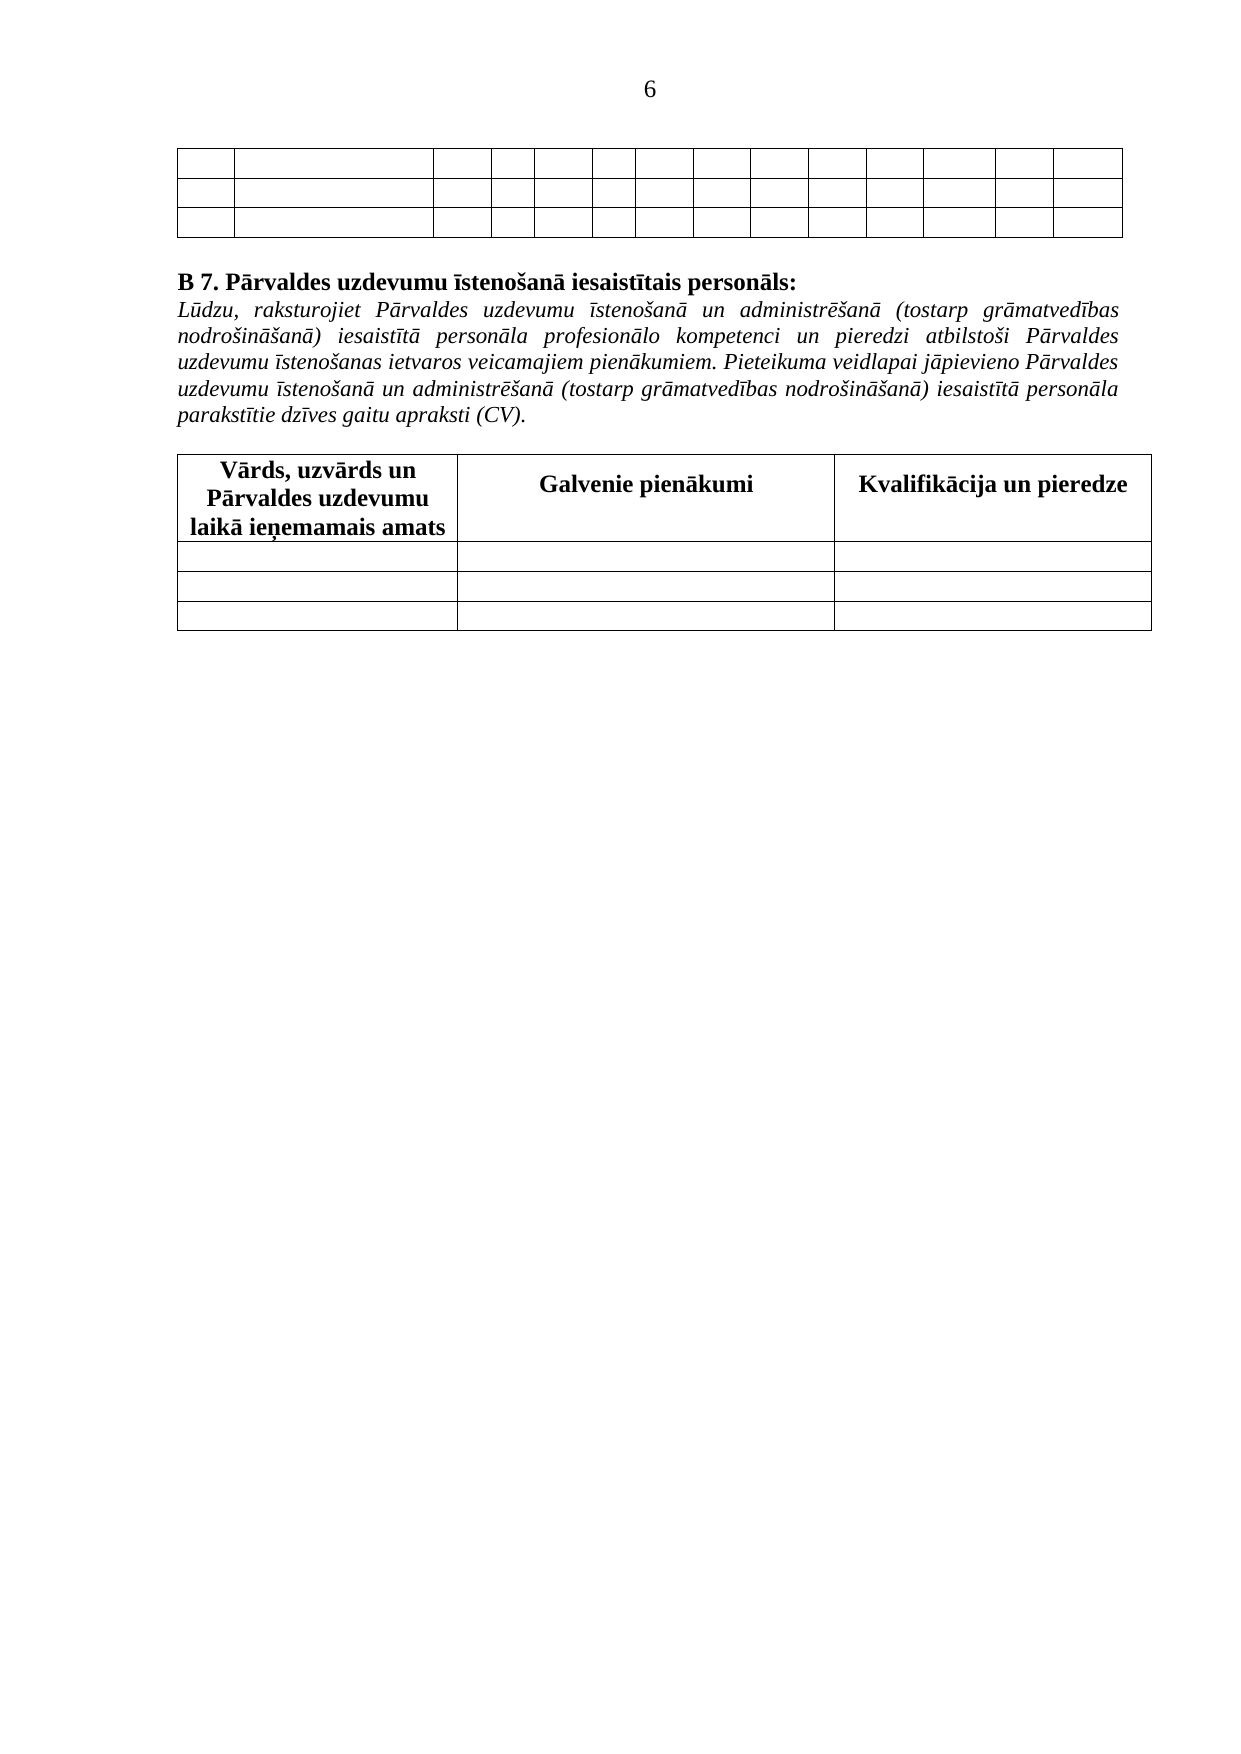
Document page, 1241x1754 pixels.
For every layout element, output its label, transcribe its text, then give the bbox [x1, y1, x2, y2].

table_cell [996, 179, 1053, 207]
table_cell [434, 149, 491, 177]
table_cell [996, 208, 1053, 237]
table_cell [178, 572, 457, 601]
table_cell [636, 179, 693, 207]
table_cell [867, 208, 923, 237]
table_cell [809, 208, 866, 237]
table_cell [434, 179, 491, 207]
table_cell [751, 149, 808, 177]
table_cell [694, 179, 750, 207]
table_cell [809, 179, 866, 207]
table_cell [178, 149, 234, 177]
table_cell [535, 208, 592, 237]
text B 7. Pārvaldes uzdevumu īstenošanā iesaistītais personāls: [177, 267, 1122, 296]
table_cell [835, 542, 1151, 571]
table_cell [178, 542, 457, 571]
table_cell [835, 602, 1151, 630]
table_cell [751, 208, 808, 237]
table_cell [535, 179, 592, 207]
table_cell [458, 572, 834, 601]
table_cell [924, 208, 995, 237]
table_header Vārds, uzvārds un Pārvaldes uzdevumu laikā ieņemamais amats [178, 455, 457, 541]
table_cell [751, 179, 808, 207]
table_cell [235, 179, 433, 207]
table_cell [1054, 208, 1122, 237]
table_cell [535, 149, 592, 177]
table_cell [835, 572, 1151, 601]
text Lūdzu, raksturojiet Pārvaldes uzdevumu īstenošanā un administrēšanā (tostarp grāmatvedības nodrošināšanā) iesaistītā personāla profesionālo kompetenci un pieredzi atbilstoši Pārvaldes uzdevumu īstenošanas ietvaros veicamajiem pienākumiem. Pieteikuma veidlapai jāpievieno Pārvaldes uzdevumu īstenošanā un administrēšanā (tostarp grāmatvedības nodrošināšanā) iesaistītā personāla parakstītie dzīves gaitu apraksti (CV). [177, 296, 1122, 427]
table_cell [867, 149, 923, 177]
table_cell [593, 149, 635, 177]
table_cell [434, 208, 491, 237]
table_cell [235, 208, 433, 237]
table_cell [492, 179, 534, 207]
table_header Galvenie pienākumi [458, 455, 834, 541]
table_cell [178, 208, 234, 237]
table_cell [1054, 179, 1122, 207]
table_cell [458, 602, 834, 630]
table_cell [492, 149, 534, 177]
table_cell [178, 179, 234, 207]
table_cell [178, 602, 457, 630]
table_cell [636, 149, 693, 177]
table_cell [694, 149, 750, 177]
table_cell [593, 208, 635, 237]
table_cell [867, 179, 923, 207]
table_cell [694, 208, 750, 237]
table_cell [593, 179, 635, 207]
table_cell [235, 149, 433, 177]
table_cell [492, 208, 534, 237]
table_cell [924, 179, 995, 207]
table_cell [809, 149, 866, 177]
table_cell [1054, 149, 1122, 177]
table_cell [636, 208, 693, 237]
table_cell [924, 149, 995, 177]
table_cell [996, 149, 1053, 177]
table_cell [458, 542, 834, 571]
table_header Kvalifikācija un pieredze [835, 455, 1151, 541]
